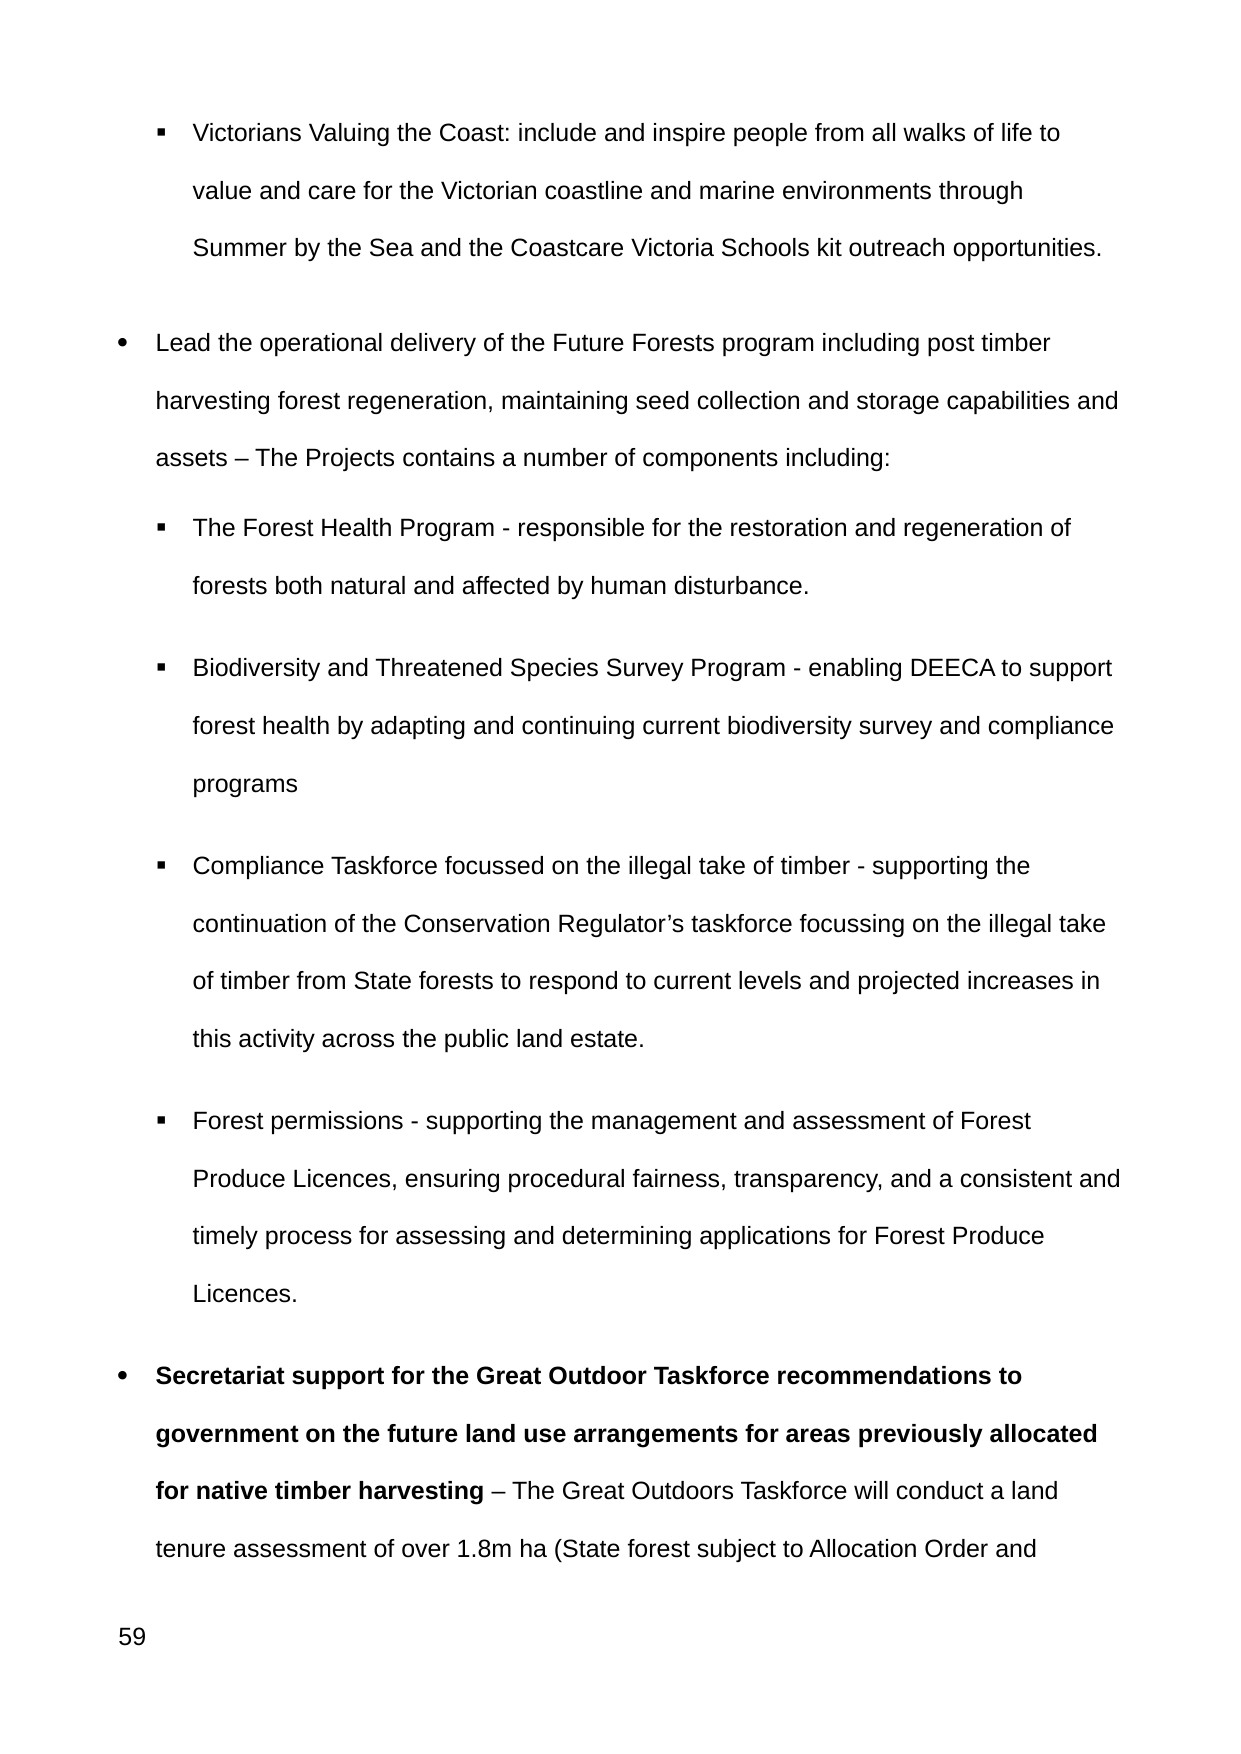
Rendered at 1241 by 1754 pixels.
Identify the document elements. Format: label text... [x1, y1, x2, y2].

list Lead the operational delivery of the Future Forests program including post timber harvesting forest regeneration, maintaining seed collection and storage capabilities and assets – The Projects contains a number of components including: [118, 328, 1122, 472]
list The Forest Health Program - responsible for the restoration and regeneration of forests both natural and affected by human disturbance. [155, 513, 1122, 600]
list Biodiversity and Threatened Species Survey Program - enabling DEECA to support forest health by adapting and continuing current biodiversity survey and compliance programs [155, 653, 1122, 797]
list Victorians Valuing the Coast: include and inspire people from all walks of life to value and care for the Victorian coastline and marine environments through Summer by the Sea and the Coastcare Victoria Schools kit outreach opportunities. [155, 118, 1122, 262]
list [118, 1361, 1122, 1563]
list Compliance Taskforce focussed on the illegal take of timber - supporting the continuation of the Conservation Regulator’s taskforce focussing on the illegal take of timber from State forests to respond to current levels and projected increases in this activity across the public land estate. [155, 851, 1122, 1052]
list Forest permissions - supporting the management and assessment of Forest Produce Licences, ensuring procedural fairness, transparency, and a consistent and timely process for assessing and determining applications for Forest Produce Licences. [155, 1106, 1122, 1307]
